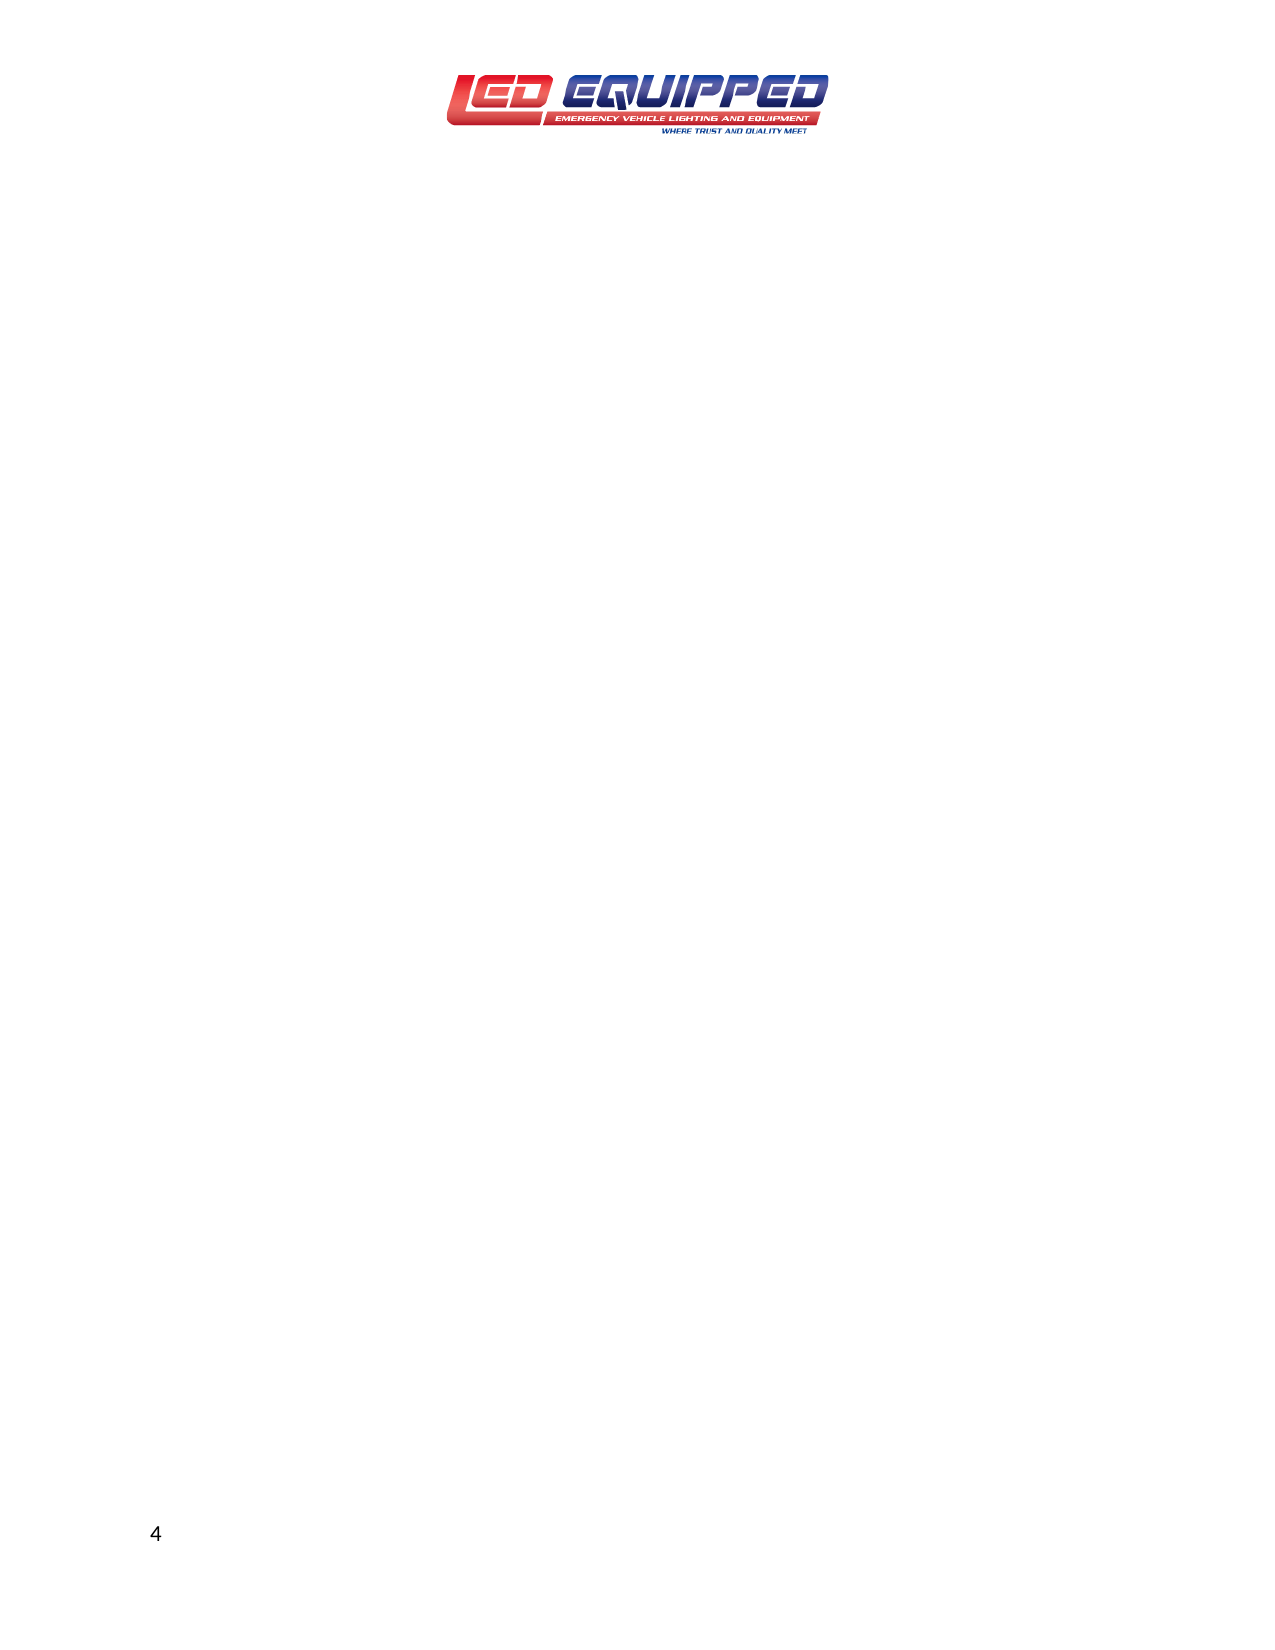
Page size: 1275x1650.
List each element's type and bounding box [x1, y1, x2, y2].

picture [446, 75, 829, 134]
